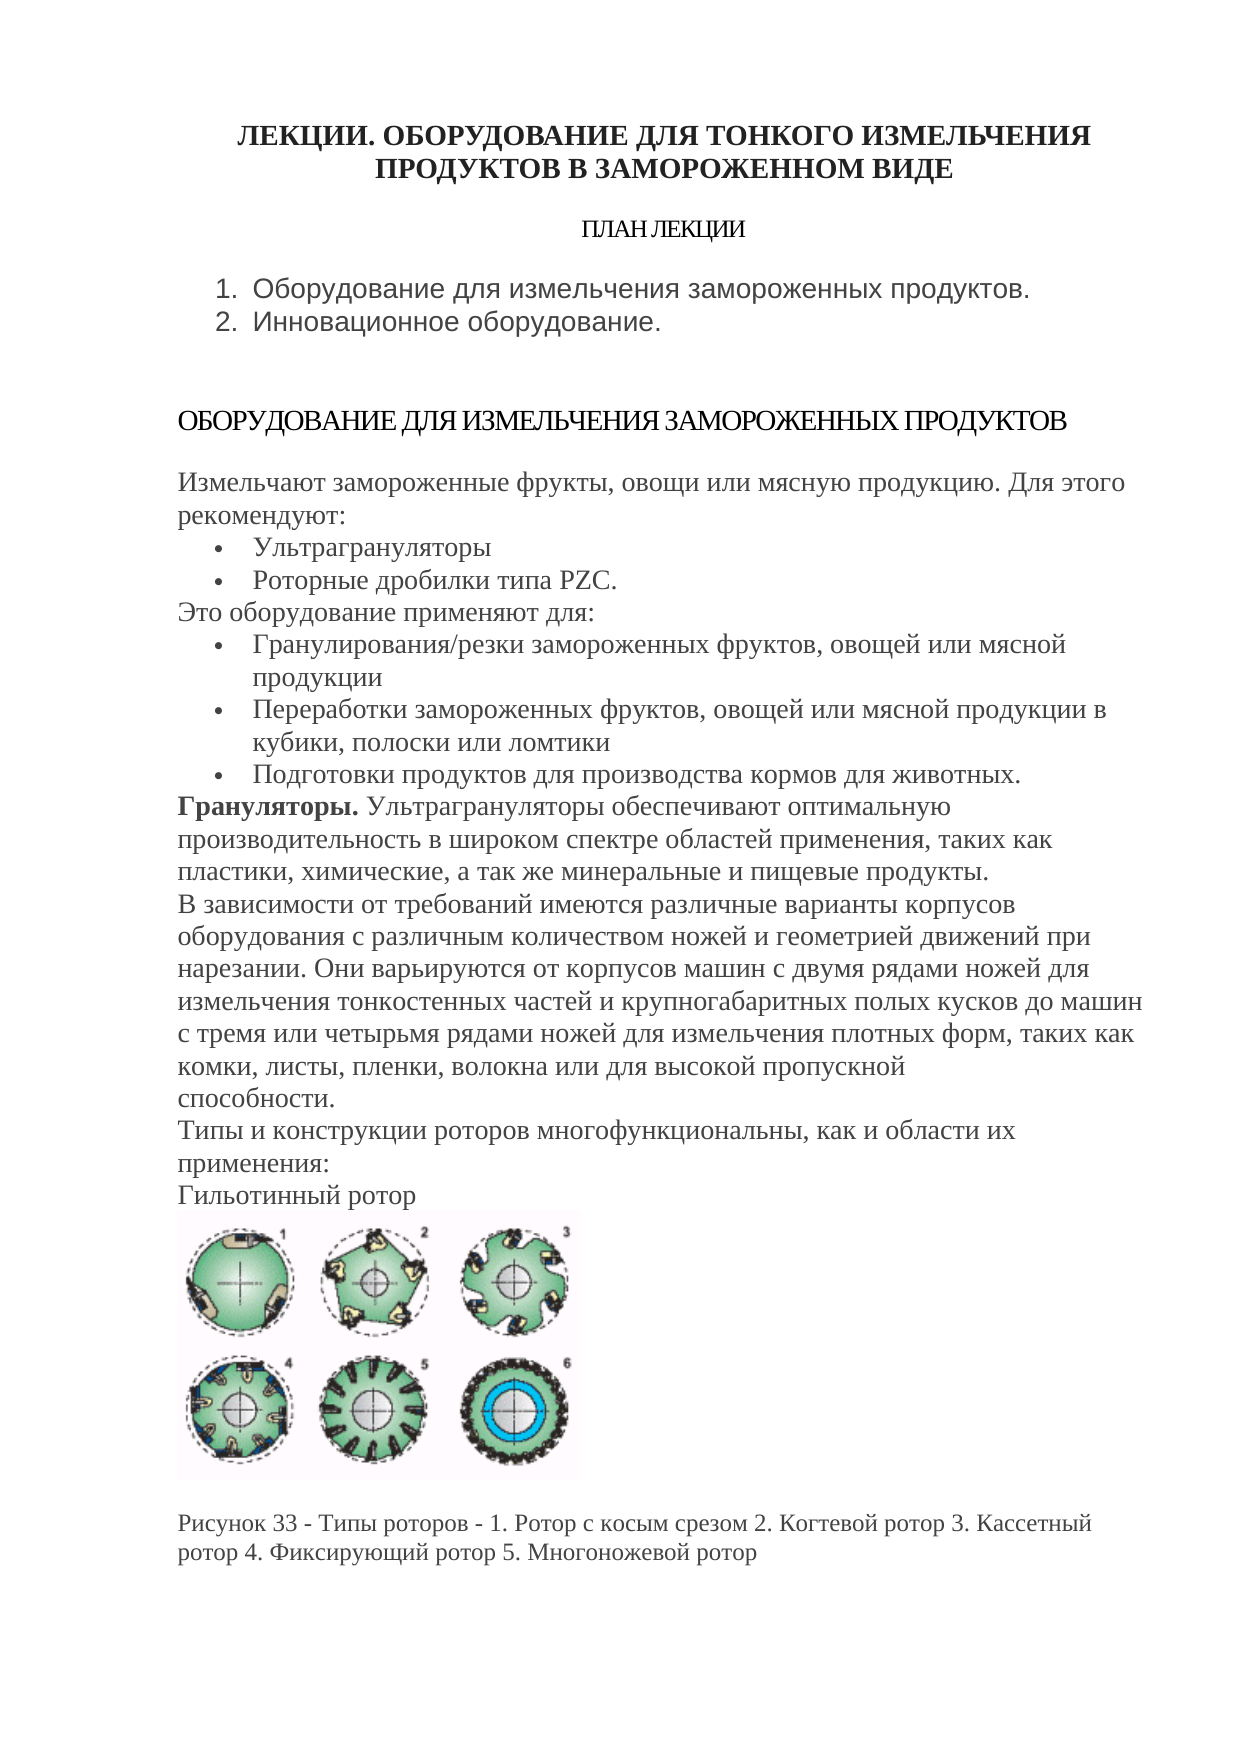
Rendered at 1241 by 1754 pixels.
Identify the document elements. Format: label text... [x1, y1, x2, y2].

list Ультрагрануляторы [215, 530, 1152, 563]
list Оборудование для измельчения замороженных продуктов. [215, 272, 1152, 305]
text Гильотинный ротор [177, 1178, 1152, 1211]
text ПЛАН ЛЕКЦИИ [177, 214, 1152, 243]
list Гранулирования/резки замороженных фруктов, овощей или мясной продукции [215, 627, 1152, 692]
text Измельчают замороженные фрукты, овощи или мясную продукцию. Для этого рекомендуют: [177, 466, 1152, 530]
text В зависимости от требований имеются различные варианты корпусов оборудования с различным количеством ножей и геометрией движений при нарезании. Они варьируются от корпусов машин с двумя рядами ножей для измельчения тонкостенных частей и крупногабаритных полых кусков до машин с тремя или четырьмя рядами ножей для измельчения плотных форм, таких как комки, листы, пленки, волокна или для высокой пропускной способности. [177, 887, 1152, 1113]
text Грануляторы. Ультрагрануляторы обеспечивают оптимальную производительность в широком спектре областей применения, таких как пластики, химические, а так же минеральные и пищевые продукты. [177, 789, 1152, 887]
list Подготовки продуктов для производства кормов для животных. [215, 757, 1152, 789]
list Роторные дробилки типа PZC. [215, 563, 1152, 595]
text Типы и конструкции роторов многофункциональны, как и области их применения: [177, 1113, 1152, 1178]
picture [177, 1210, 581, 1480]
text ОБОРУДОВАНИЕ ДЛЯ ИЗМЕЛЬЧЕНИЯ ЗАМОРОЖЕННЫХ ПРОДУКТОВ [177, 366, 1152, 436]
text ЛЕКЦИИ. ОБОРУДОВАНИЕ ДЛЯ ТОНКОГО ИЗМЕЛЬЧЕНИЯ ПРОДУКТОВ В ЗАМОРОЖЕННОМ ВИДЕ [177, 118, 1152, 185]
list Переработки замороженных фруктов, овощей или мясной продукции в кубики, полоски или ломтики [215, 692, 1152, 757]
text Это оборудование применяют для: [177, 595, 1152, 627]
text Рисунок 33 - Типы роторов - 1. Ротор с косым срезом 2. Когтевой ротор 3. Кассетный ротор 4. Фиксирующий ротор 5. Многоножевой ротор [177, 1508, 1152, 1566]
list Инновационное оборудование. [215, 305, 1152, 337]
